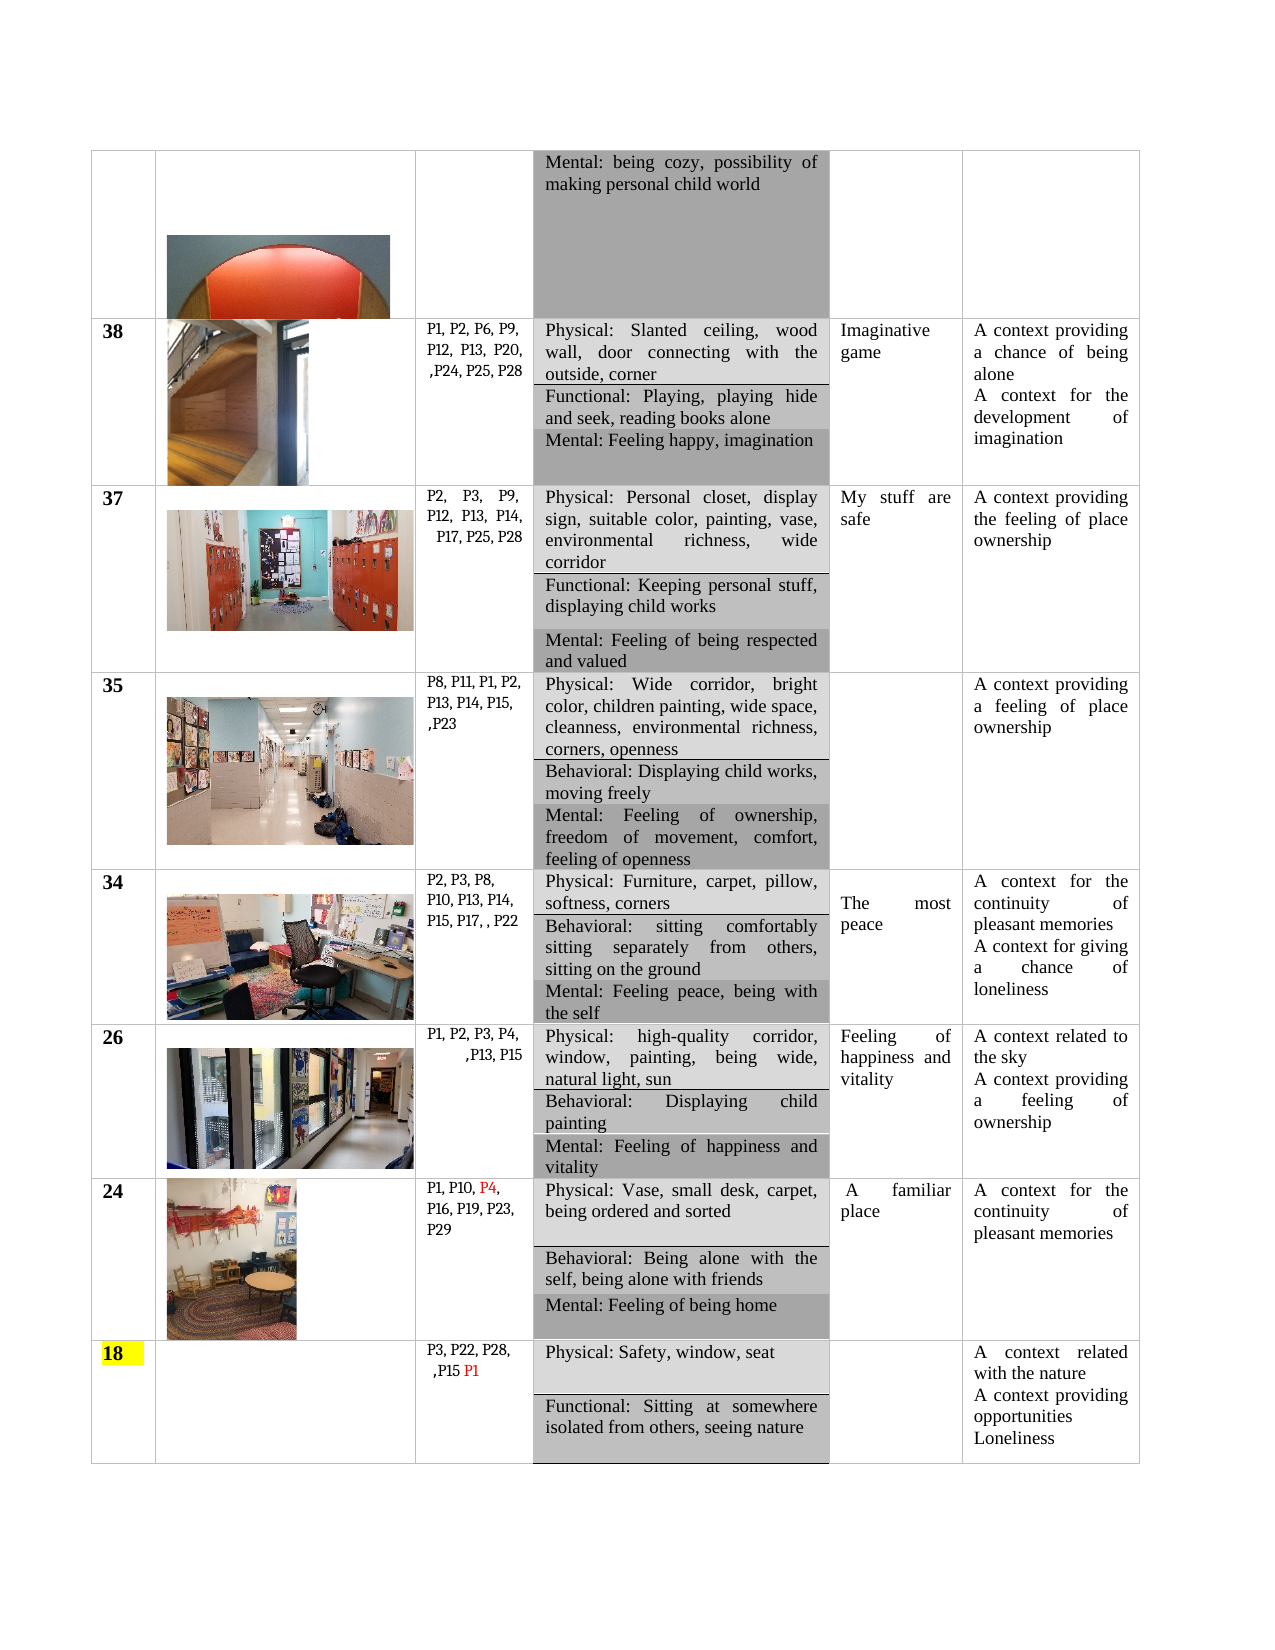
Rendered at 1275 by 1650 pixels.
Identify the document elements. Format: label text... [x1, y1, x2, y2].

table_cell [156, 486, 415, 672]
table_cell 34 [92, 870, 155, 1023]
table_cell A context providing a feeling of place ownership [963, 673, 1139, 869]
picture [166, 894, 414, 1020]
table_cell The most peace [830, 870, 962, 1023]
table_cell Feeling of happiness and vitality [830, 1025, 962, 1178]
table_cell A context for the continuity of pleasant memories [963, 1179, 1139, 1339]
picture [166, 1178, 297, 1340]
table_cell [156, 1179, 166, 1339]
table_cell 35 [92, 673, 155, 869]
picture [168, 320, 309, 486]
table_cell My stuff are safe [830, 486, 962, 672]
table_cell Mental: Feeling of ownership, freedom of movement, comfort, feeling of openness [534, 804, 829, 869]
picture [166, 697, 414, 845]
table_cell Physical: Wide corridor, bright color, children painting, wide space, cleanness, environmental richness, corners, openness [534, 673, 829, 759]
table_cell Behavioral: Being alone with the self, being alone with friends [534, 1247, 829, 1293]
table_cell A familiar place [830, 1179, 962, 1339]
table_cell Behavioral: Displaying child painting [534, 1090, 829, 1133]
table_cell Mental: Feeling of being home [534, 1294, 829, 1339]
table_cell 18 [92, 1341, 155, 1463]
picture [166, 235, 391, 319]
table_cell P1, P2, P6, P9, P12, P13, P20, P24, P25, P28, [416, 319, 533, 485]
table_cell [156, 1025, 415, 1178]
table_cell Mental: being cozy, possibility of making personal child world [534, 151, 829, 318]
table_cell A context providing a chance of being alone A context for the development of imagination [963, 319, 1139, 485]
table_cell Physical: high-quality corridor, window, painting, being wide, natural light, sun [534, 1025, 829, 1089]
table_cell P3, P22, P28, P15 P1, [416, 1341, 533, 1463]
table_cell A context for the continuity of pleasant memories A context for giving a chance of loneliness [963, 870, 1139, 1023]
table_cell 38 [92, 319, 155, 485]
table_cell [156, 319, 167, 485]
table_cell P2, P3, P9, P12, P13, P14, P17, P25, P28 [416, 486, 533, 672]
table_cell 26 [92, 1025, 155, 1178]
table_cell [297, 1179, 415, 1339]
picture [166, 1048, 414, 1169]
table_cell P1, P2, P3, P4, P13, P15, [416, 1025, 533, 1178]
table_cell Functional: Sitting at somewhere isolated from others, seeing nature [534, 1395, 829, 1463]
table_cell [156, 673, 415, 869]
table_cell [830, 673, 962, 869]
table_cell Functional: Playing, playing hide and seek, reading books alone [534, 385, 829, 428]
table_cell A context related with the nature A context providing opportunities Loneliness Safe place [963, 1341, 1139, 1463]
table_cell A context providing the feeling of place ownership [963, 486, 1139, 672]
table_cell Physical: Vase, small desk, carpet, being ordered and sorted [534, 1179, 829, 1246]
table_cell 37 [92, 486, 155, 672]
table_cell A context related to the sky A context providing a feeling of ownership [963, 1025, 1139, 1178]
table_cell P1, P10, P4, P16, P19, P23, P29 [416, 1179, 533, 1339]
table_cell Physical: Personal closet, display sign, suitable color, painting, vase, environmental richness, wide corridor [534, 486, 829, 572]
picture [166, 510, 414, 631]
table_cell Physical: Safety, window, seat [534, 1341, 829, 1393]
table_cell Mental: Feeling peace, being with the self [534, 980, 829, 1023]
table_cell P2, P3, P8, P10, P13, P14, P15, P17, , P22 [416, 870, 533, 1023]
table_cell Mental: Feeling happy, imagination [534, 429, 829, 485]
table_cell Functional: Keeping personal stuff, displaying child works [534, 574, 829, 628]
table_cell [309, 319, 415, 485]
table_cell Behavioral: sitting comfortably sitting separately from others, sitting on the ground [534, 915, 829, 979]
table_cell Physical: Slanted ceiling, wood wall, door connecting with the outside, corner [534, 319, 829, 384]
table_cell Physical: Furniture, carpet, pillow, softness, corners [534, 870, 829, 914]
table_cell [830, 1341, 962, 1463]
table_cell 24 [92, 1179, 155, 1339]
table_cell Imaginative game [830, 319, 962, 485]
table_cell Behavioral: Displaying child works, moving freely [534, 760, 829, 803]
table_cell Mental: Feeling of happiness and vitality [534, 1135, 829, 1178]
table_cell P8, P11, P1, P2, P13, P14, P15, P23, [416, 673, 533, 869]
table_cell [156, 1341, 415, 1463]
table_cell [156, 870, 415, 1023]
table_cell Mental: Feeling of being respected and valued [534, 629, 829, 672]
